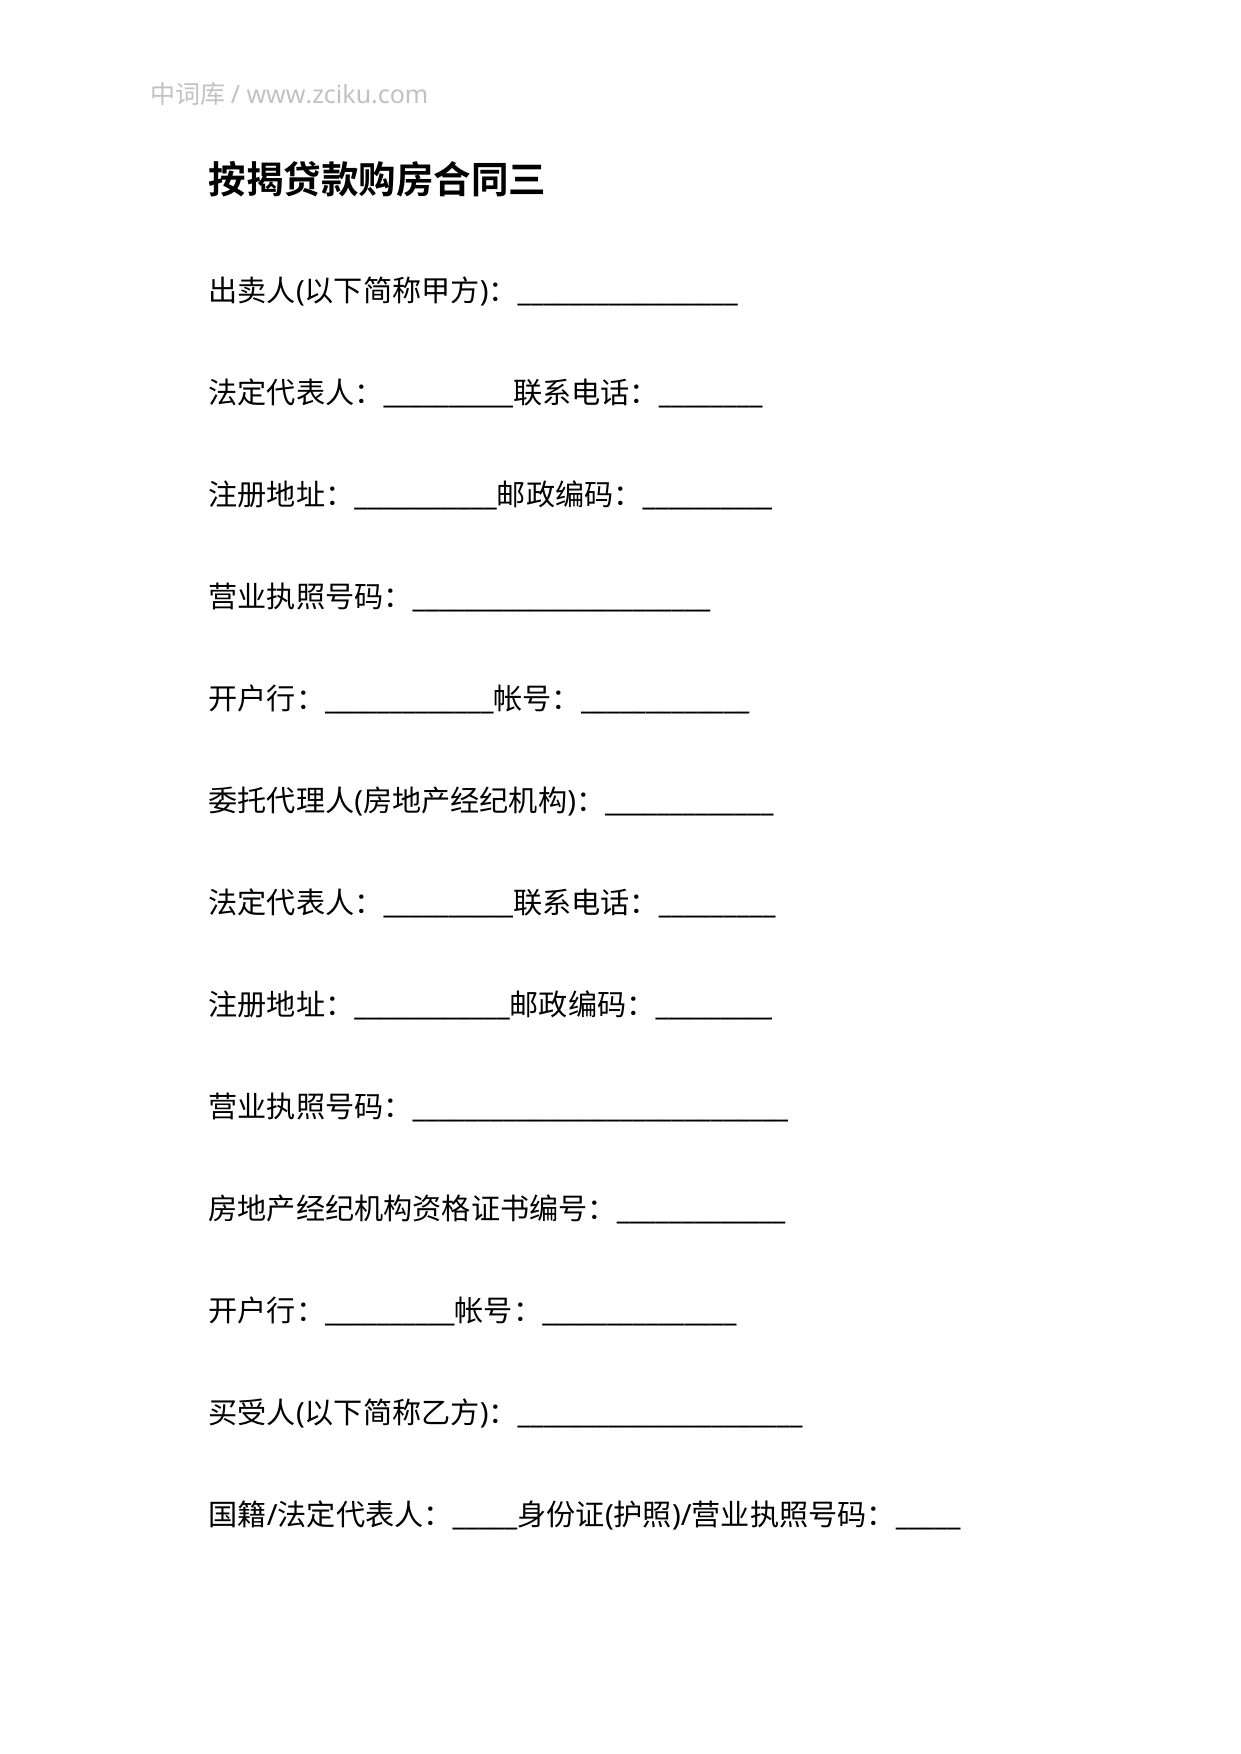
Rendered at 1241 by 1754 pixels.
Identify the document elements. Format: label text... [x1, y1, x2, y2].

text 出卖人(以下简称甲方)：_________________ [150, 267, 1090, 310]
text 法定代表人：__________联系电话：_________ [150, 879, 1090, 922]
text 注册地址：____________邮政编码：_________ [150, 981, 1090, 1024]
text 开户行：__________帐号：_______________ [150, 1287, 1090, 1329]
text 法定代表人：__________联系电话：________ [150, 369, 1090, 412]
text 买受人(以下简称乙方)：______________________ [150, 1389, 1090, 1432]
text 国籍/法定代表人：_____身份证(护照)/营业执照号码：_____ [150, 1491, 1090, 1533]
text 注册地址：___________邮政编码：__________ [150, 471, 1090, 514]
text 房地产经纪机构资格证书编号：_____________ [150, 1185, 1090, 1228]
text 营业执照号码：_______________________ [150, 573, 1090, 616]
text 开户行：_____________帐号：_____________ [150, 675, 1090, 718]
text 营业执照号码：_____________________________ [150, 1083, 1090, 1126]
text 按揭贷款购房合同三 [150, 150, 1090, 204]
text 委托代理人(房地产经纪机构)：_____________ [150, 777, 1090, 820]
